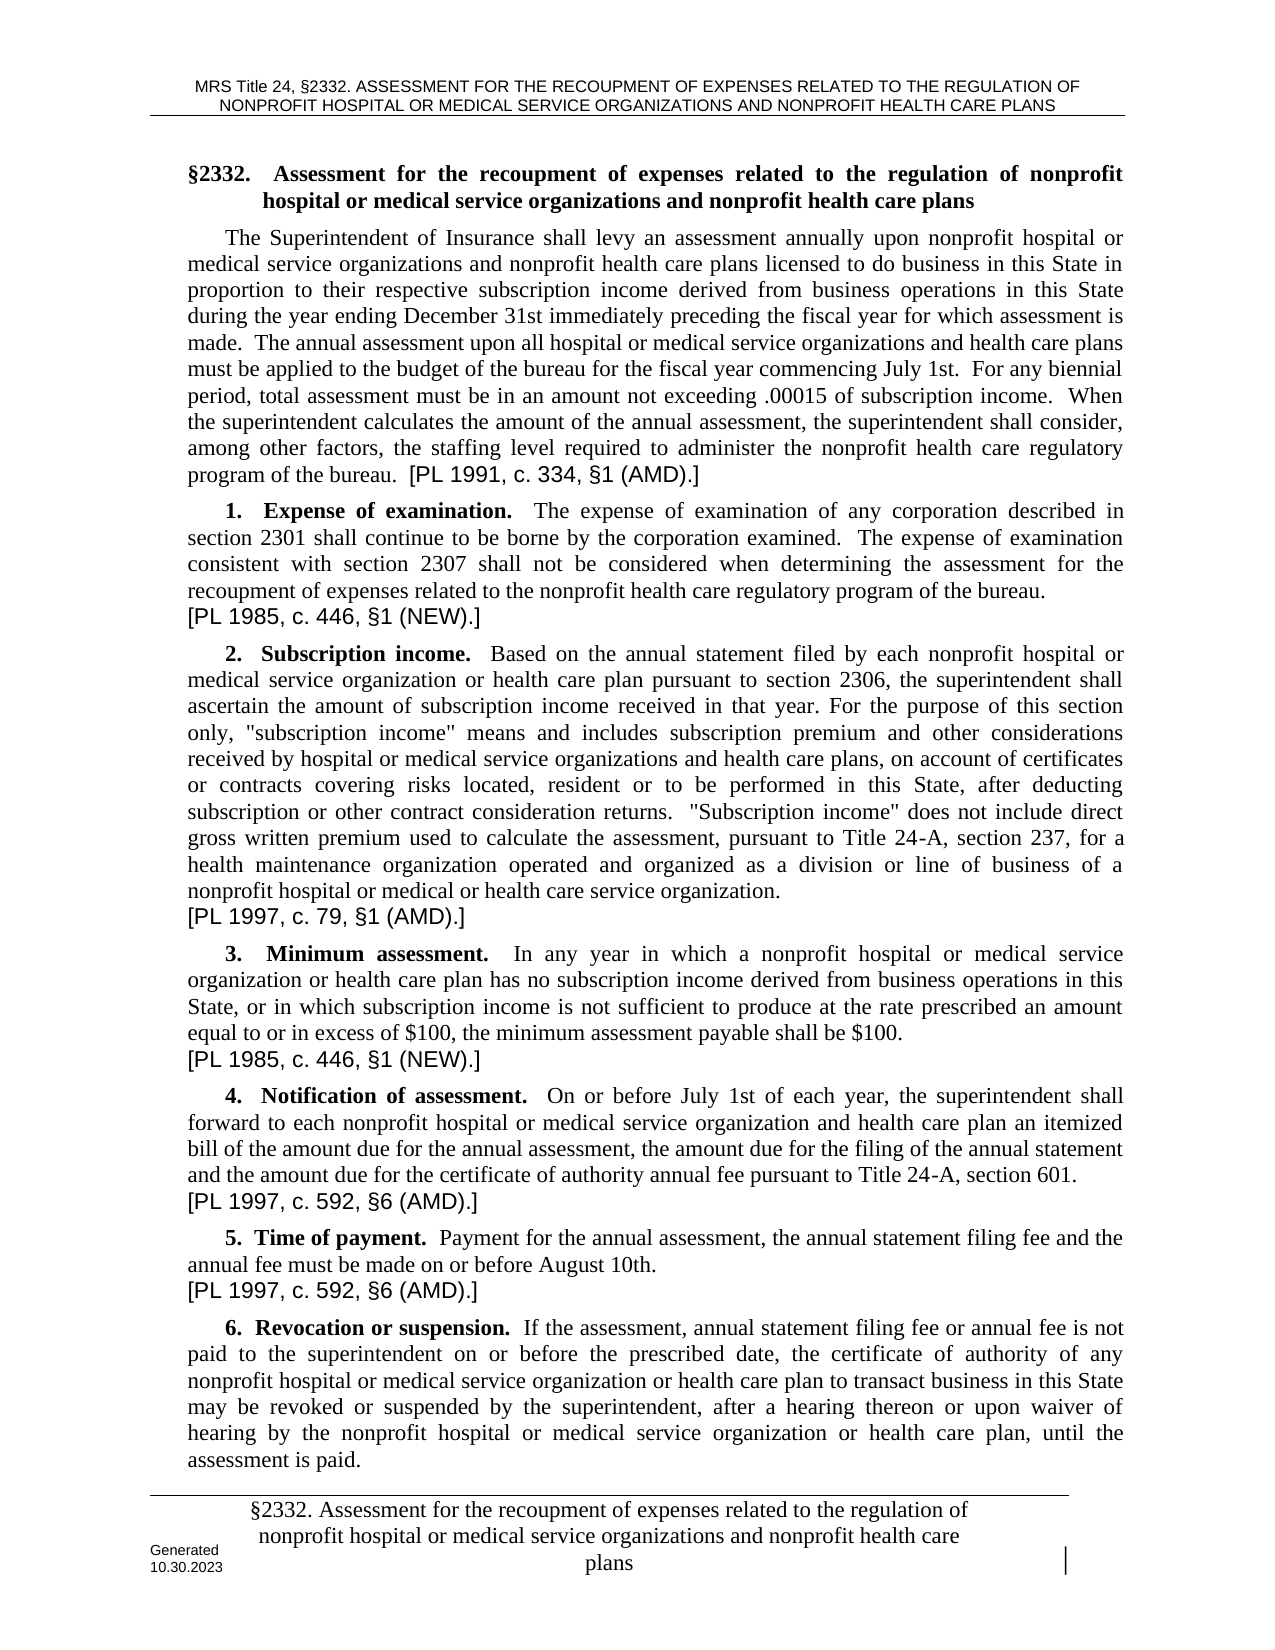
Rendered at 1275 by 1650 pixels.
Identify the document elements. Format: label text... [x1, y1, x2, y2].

text 2. Subscription income. Based on the annual statement filed by each nonprofit hospital or medical service organization or health care plan pursuant to section 2306, the superintendent shall ascertain the amount of subscription income received in that year. For the purpose of this section only, "subscription income" means and includes subscription premium and other considerations received by hospital or medical service organizations and health care plans, on account of certificates or contracts covering risks located, resident or to be performed in this State, after deducting subscription or other contract consideration returns. "Subscription income" does not include direct gross written premium used to calculate the assessment, pursuant to Title 24‑A, section 237, for a health maintenance organization operated and organized as a division or line of business of a nonprofit hospital or medical or health care service organization. [187, 640, 1125, 903]
text [PL 1997, c. 592, §6 (AMD).] [187, 1188, 1125, 1214]
text [PL 1997, c. 592, §6 (AMD).] [187, 1277, 1125, 1303]
text 5. Time of payment. Payment for the annual assessment, the annual statement filing fee and the annual fee must be made on or before August 10th. [187, 1224, 1125, 1277]
text The Superintendent of Insurance shall levy an assessment annually upon nonprofit hospital or medical service organizations and nonprofit health care plans licensed to do business in this State in proportion to their respective subscription income derived from business operations in this State during the year ending December 31st immediately preceding the fiscal year for which assessment is made. The annual assessment upon all hospital or medical service organizations and health care plans must be applied to the budget of the bureau for the fiscal year commencing July 1st. For any biennial period, total assessment must be in an amount not exceeding .00015 of subscription income. When the superintendent calculates the amount of the annual assessment, the superintendent shall consider, among other factors, the staffing level required to administer the nonprofit health care regulatory program of the bureau. [PL 1991, c. 334, §1 (AMD).] [187, 223, 1125, 487]
text 1. Expense of examination. The expense of examination of any corporation described in section 2301 shall continue to be borne by the corporation examined. The expense of examination consistent with section 2307 shall not be considered when determining the assessment for the recoupment of expenses related to the nonprofit health care regulatory program of the bureau. [187, 498, 1125, 603]
text 3. Minimum assessment. In any year in which a nonprofit hospital or medical service organization or health care plan has no subscription income derived from business operations in this State, or in which subscription income is not sufficient to produce at the rate prescribed an amount equal to or in excess of $100, the minimum assessment payable shall be $100. [187, 940, 1125, 1046]
text §2332. Assessment for the recoupment of expenses related to the regulation of nonprofit hospital or medical service organizations and nonprofit health care plans [187, 160, 1125, 213]
text [PL 1997, c. 79, §1 (AMD).] [187, 903, 1125, 930]
text 6. Revocation or suspension. If the assessment, annual statement filing fee or annual fee is not paid to the superintendent on or before the prescribed date, the certificate of authority of any nonprofit hospital or medical service organization or health care plan to transact business in this State may be revoked or suspended by the superintendent, after a hearing thereon or upon waiver of hearing by the nonprofit hospital or medical service organization or health care plan, until the assessment is paid. [187, 1314, 1125, 1472]
text [PL 1985, c. 446, §1 (NEW).] [187, 603, 1125, 629]
text [PL 1985, c. 446, §1 (NEW).] [187, 1046, 1125, 1072]
text 4. Notification of assessment. On or before July 1st of each year, the superintendent shall forward to each nonprofit hospital or medical service organization and health care plan an itemized bill of the amount due for the annual assessment, the amount due for the filing of the annual statement and the amount due for the certificate of authority annual fee pursuant to Title 24‑A, section 601. [187, 1082, 1125, 1188]
